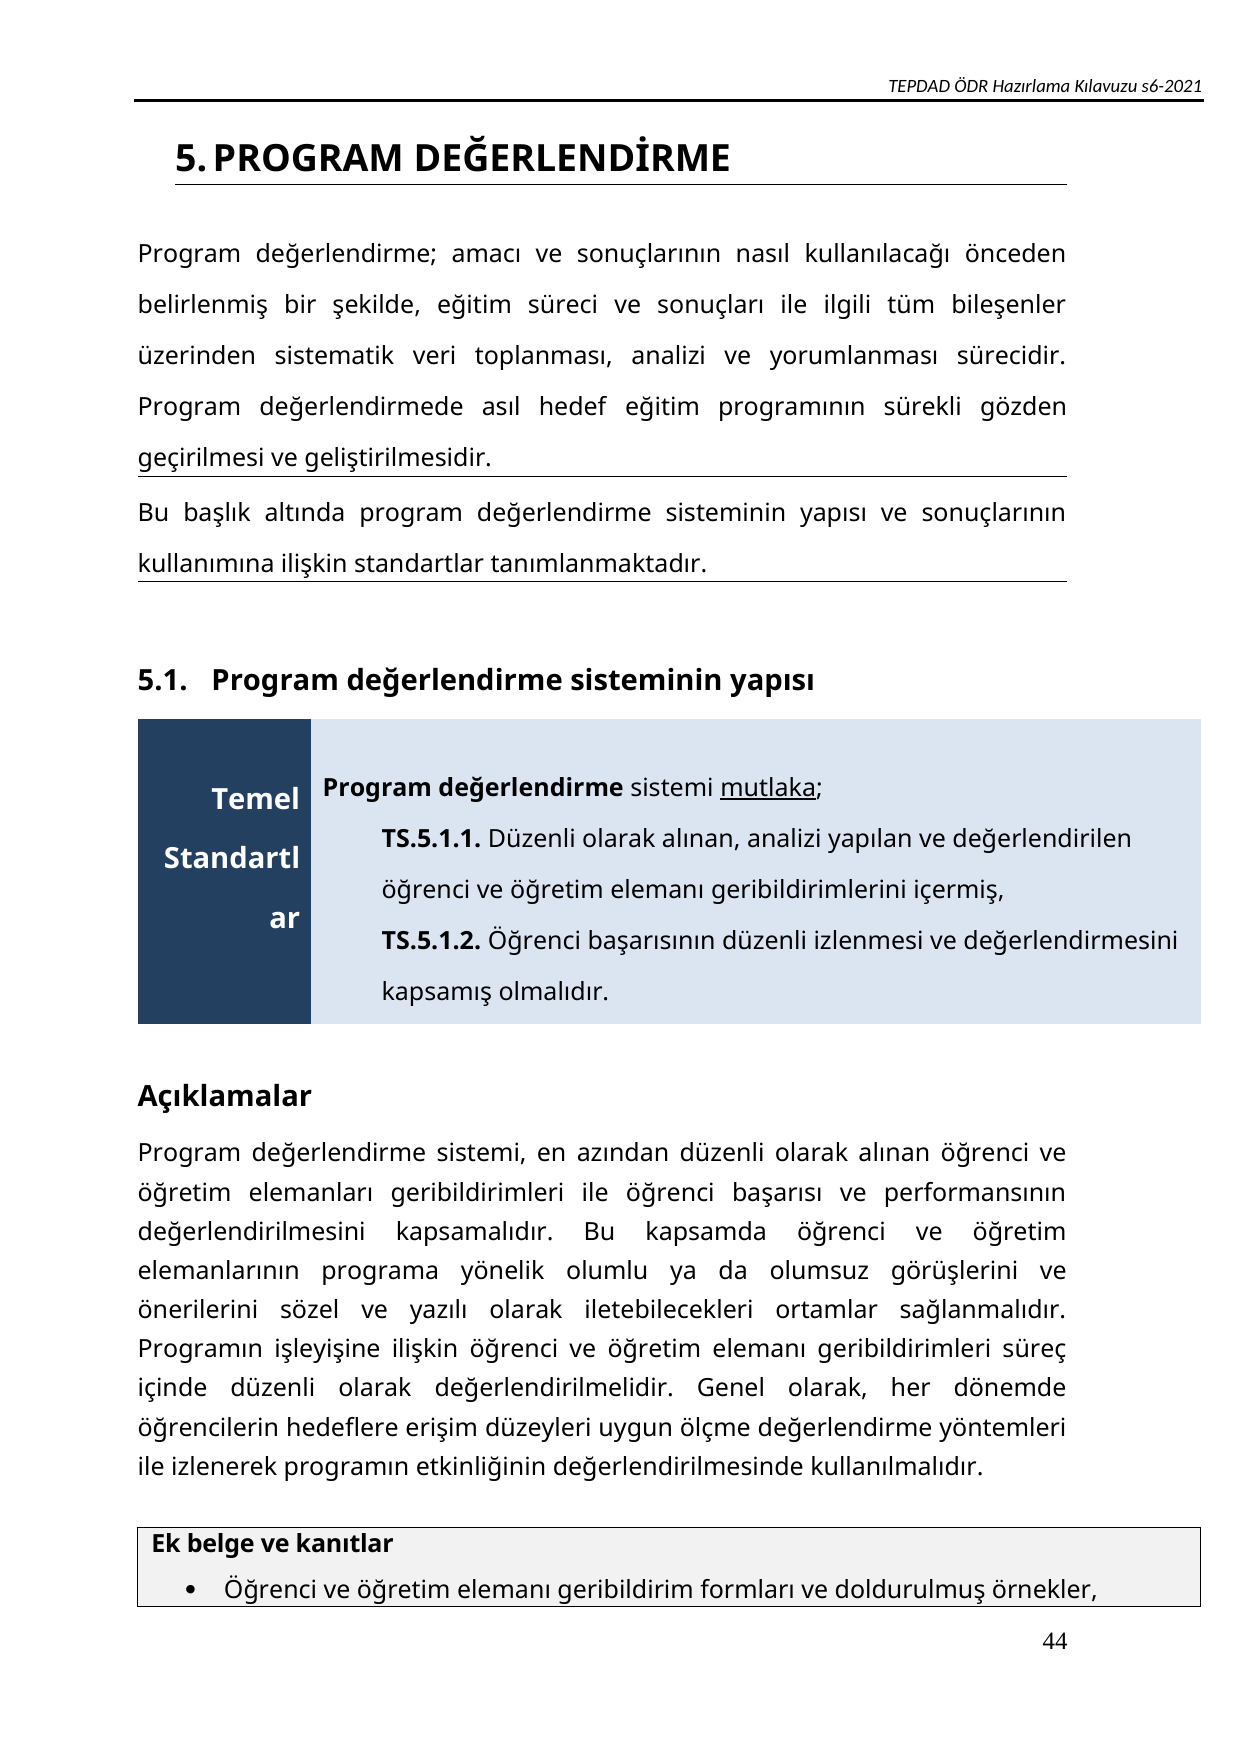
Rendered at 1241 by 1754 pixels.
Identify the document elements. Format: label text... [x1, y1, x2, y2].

text Program değerlendirme; amacı ve sonuçlarının nasıl kullanılacağı önceden belirlenmiş bir şekilde, eğitim süreci ve sonuçları ile ilgili tüm bileşenler üzerinden sistematik veri toplanması, analizi ve yorumlanması sürecidir. Program değerlendirmede asıl hedef eğitim programının sürekli gözden geçirilmesi ve geliştirilmesidir. [137, 236, 1067, 477]
list Program değerlendirme sistemi, en azından düzenli olarak alınan öğrenci ve öğretim elemanları geribildirimleri ile öğrenci başarısı ve performansının değerlendirilmesini kapsamalıdır. Bu kapsamda öğrenci ve öğretim elemanlarının programa yönelik olumlu ya da olumsuz görüşlerini ve önerilerini sözel ve yazılı olarak iletebilecekleri ortamlar sağlanmalıdır. Programın işleyişine ilişkin öğrenci ve öğretim elemanı geribildirimleri süreç içinde düzenli olarak değerlendirilmelidir. Genel olarak, her dönemde öğrencilerin hedeflere erişim düzeyleri uygun ölçme değerlendirme yöntemleri ile izlenerek programın etkinliğinin değerlendirilmesinde kullanılmalıdır. [137, 1135, 1067, 1482]
list Açıklamalar [137, 1076, 1067, 1115]
text Bu başlık altında program değerlendirme sisteminin yapısı ve sonuçlarının kullanımına ilişkin standartlar tanımlanmaktadır. [137, 494, 1067, 582]
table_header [138, 1528, 1200, 1606]
text PROGRAM DEĞERLENDİRME [175, 131, 1067, 184]
text Program değerlendirme sisteminin yapısı [137, 659, 1067, 699]
table_header Program değerlendirme sistemi mutlaka; TS.5.1.1. Düzenli olarak alınan, analizi yapılan ve değerlendirilen öğrenci ve öğretim elemanı geribildirimlerini içermiş, TS.5.1.2. Öğrenci başarısının düzenli izlenmesi ve değerlendirmesini kapsamış olmalıdır. [311, 719, 1201, 1024]
table_header Temel Standartlar [138, 719, 311, 1024]
